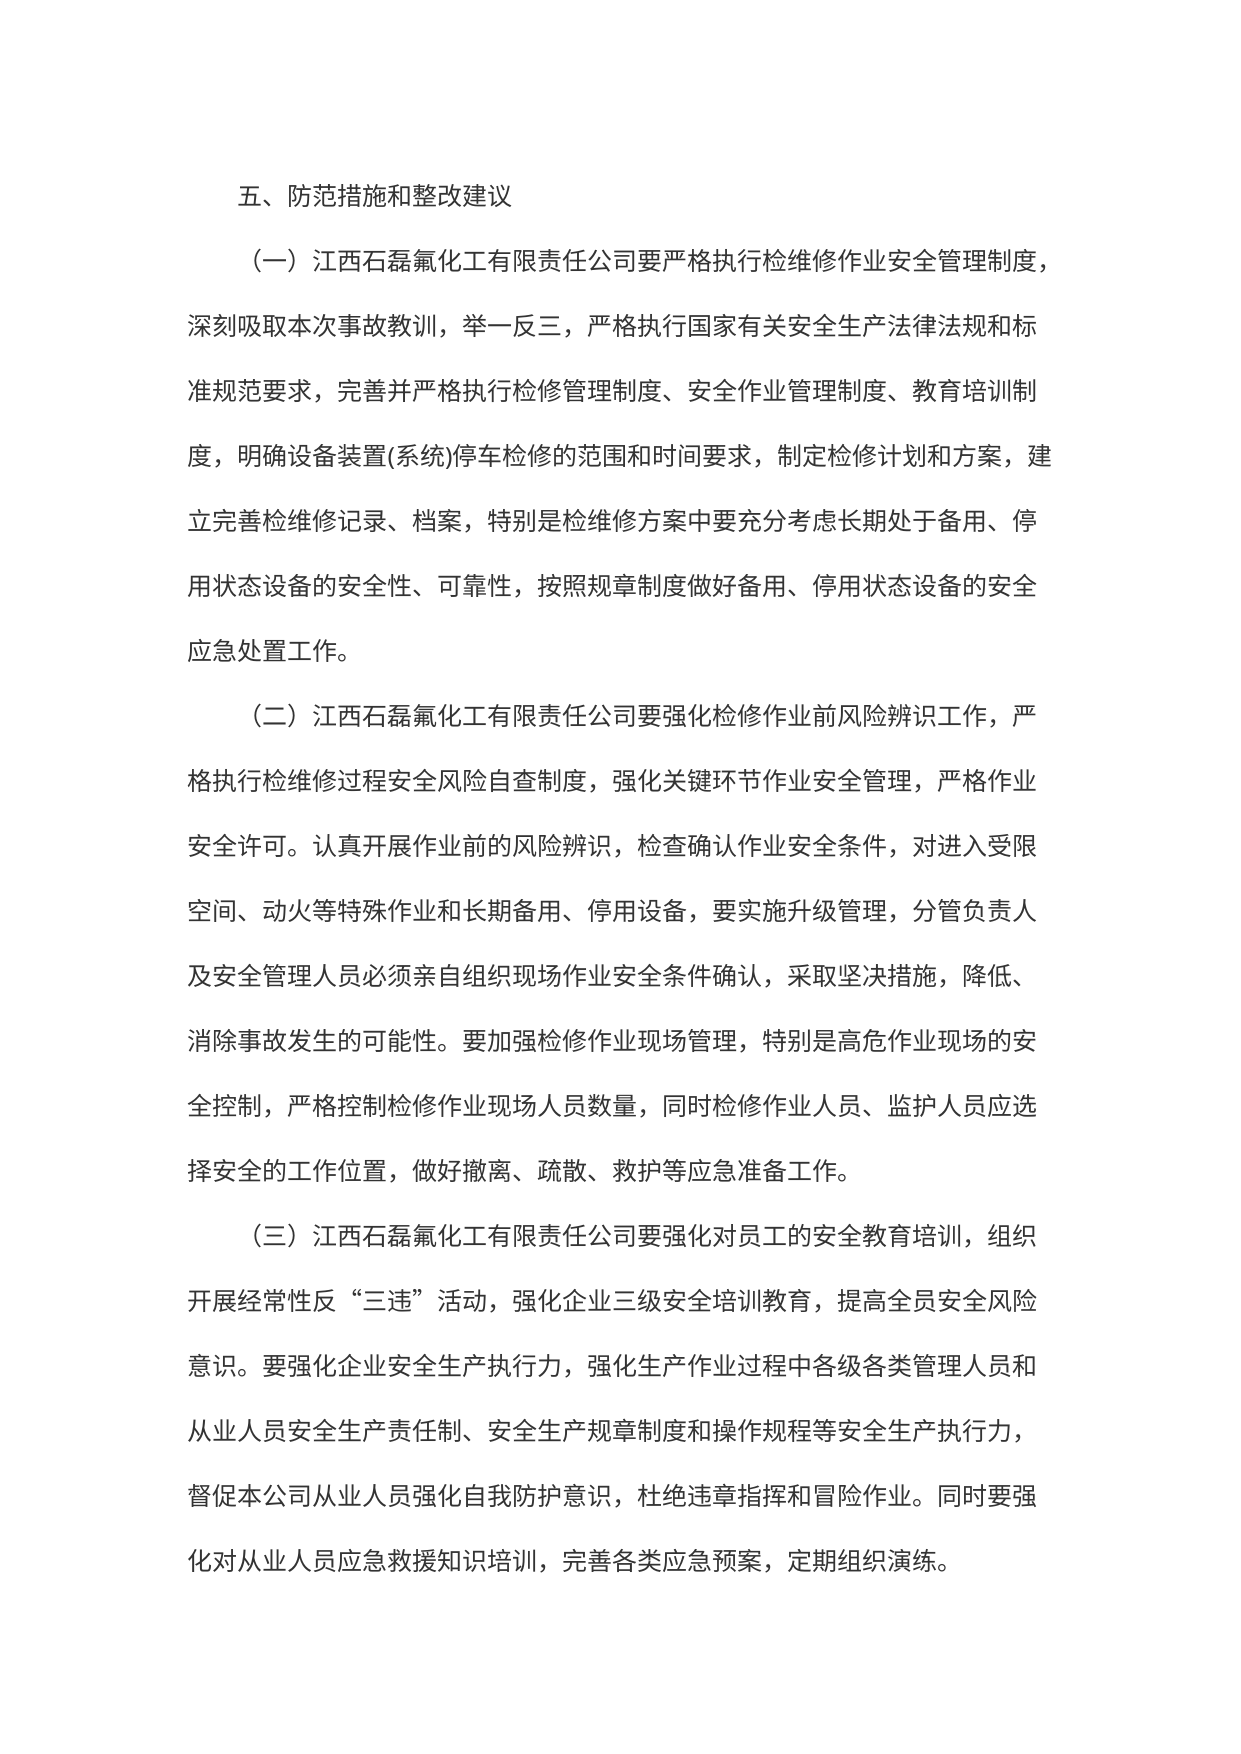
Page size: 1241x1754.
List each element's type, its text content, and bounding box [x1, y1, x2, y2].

text （二）江西石磊氟化工有限责任公司要强化检修作业前风险辨识工作，严格执行检维修过程安全风险自查制度，强化关键环节作业安全管理，严格作业安全许可。认真开展作业前的风险辨识，检查确认作业安全条件，对进入受限空间、动火等特殊作业和长期备用、停用设备，要实施升级管理，分管负责人及安全管理人员必须亲自组织现场作业安全条件确认，采取坚决措施，降低、消除事故发生的可能性。要加强检修作业现场管理，特别是高危作业现场的安全控制，严格控制检修作业现场人员数量，同时检修作业人员、监护人员应选择安全的工作位置，做好撤离、疏散、救护等应急准备工作。 [187, 682, 1053, 1202]
text （一）江西石磊氟化工有限责任公司要严格执行检维修作业安全管理制度，深刻吸取本次事故教训，举一反三，严格执行国家有关安全生产法律法规和标准规范要求，完善并严格执行检修管理制度、安全作业管理制度、教育培训制度，明确设备装置(系统)停车检修的范围和时间要求，制定检修计划和方案，建立完善检维修记录、档案，特别是检维修方案中要充分考虑长期处于备用、停用状态设备的安全性、可靠性，按照规章制度做好备用、停用状态设备的安全应急处置工作。 [187, 227, 1053, 682]
text （三）江西石磊氟化工有限责任公司要强化对员工的安全教育培训，组织开展经常性反“三违”活动，强化企业三级安全培训教育，提高全员安全风险意识。要强化企业安全生产执行力，强化生产作业过程中各级各类管理人员和从业人员安全生产责任制、安全生产规章制度和操作规程等安全生产执行力，督促本公司从业人员强化自我防护意识，杜绝违章指挥和冒险作业。同时要强化对从业人员应急救援知识培训，完善各类应急预案，定期组织演练。 [187, 1202, 1053, 1592]
text 五、防范措施和整改建议 [187, 162, 1053, 227]
